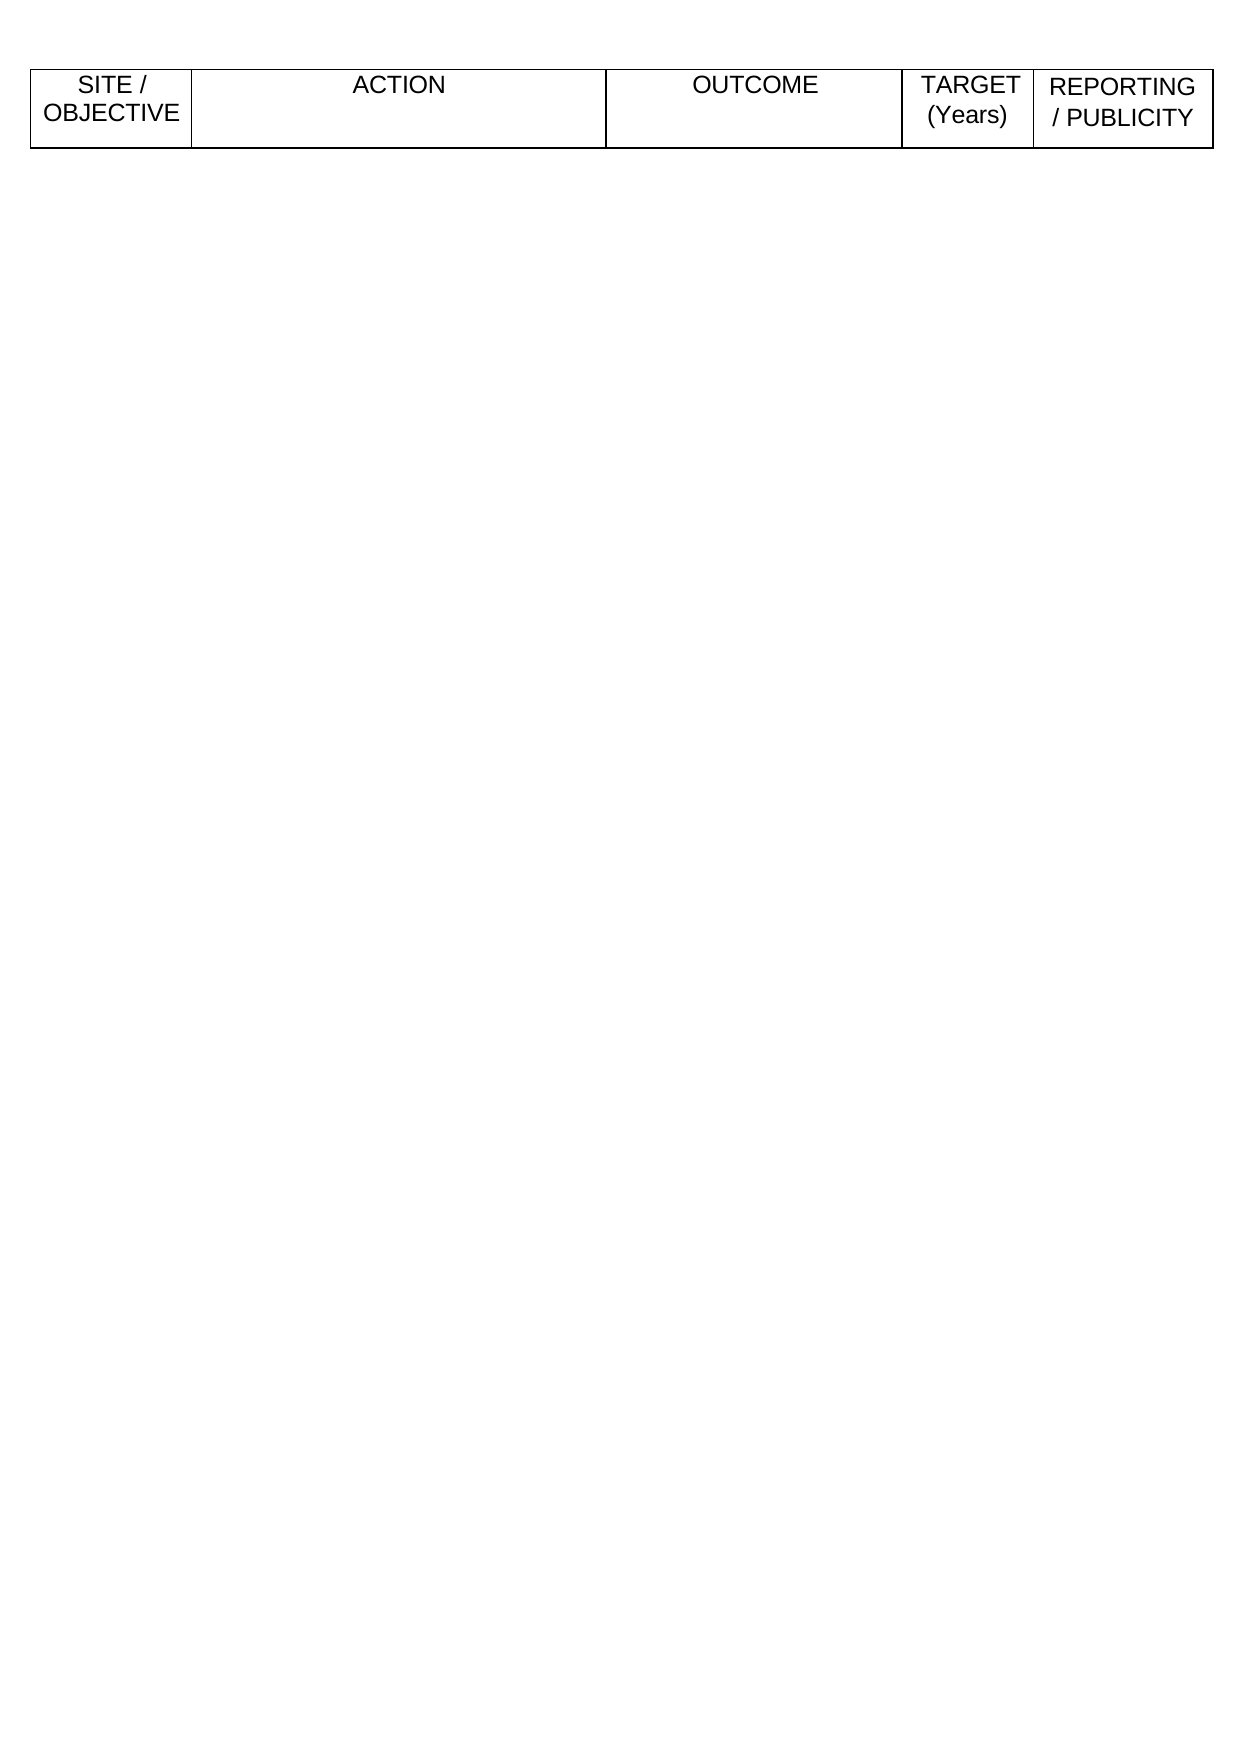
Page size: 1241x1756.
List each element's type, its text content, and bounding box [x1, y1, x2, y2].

table_header SITE / OBJECTIVE [31, 70, 191, 147]
table_header TARGET (Years) [903, 70, 1033, 147]
table_header REPORTING / PUBLICITY [1034, 70, 1212, 147]
table_header ACTION [192, 70, 605, 147]
table_header OUTCOME [607, 70, 901, 147]
